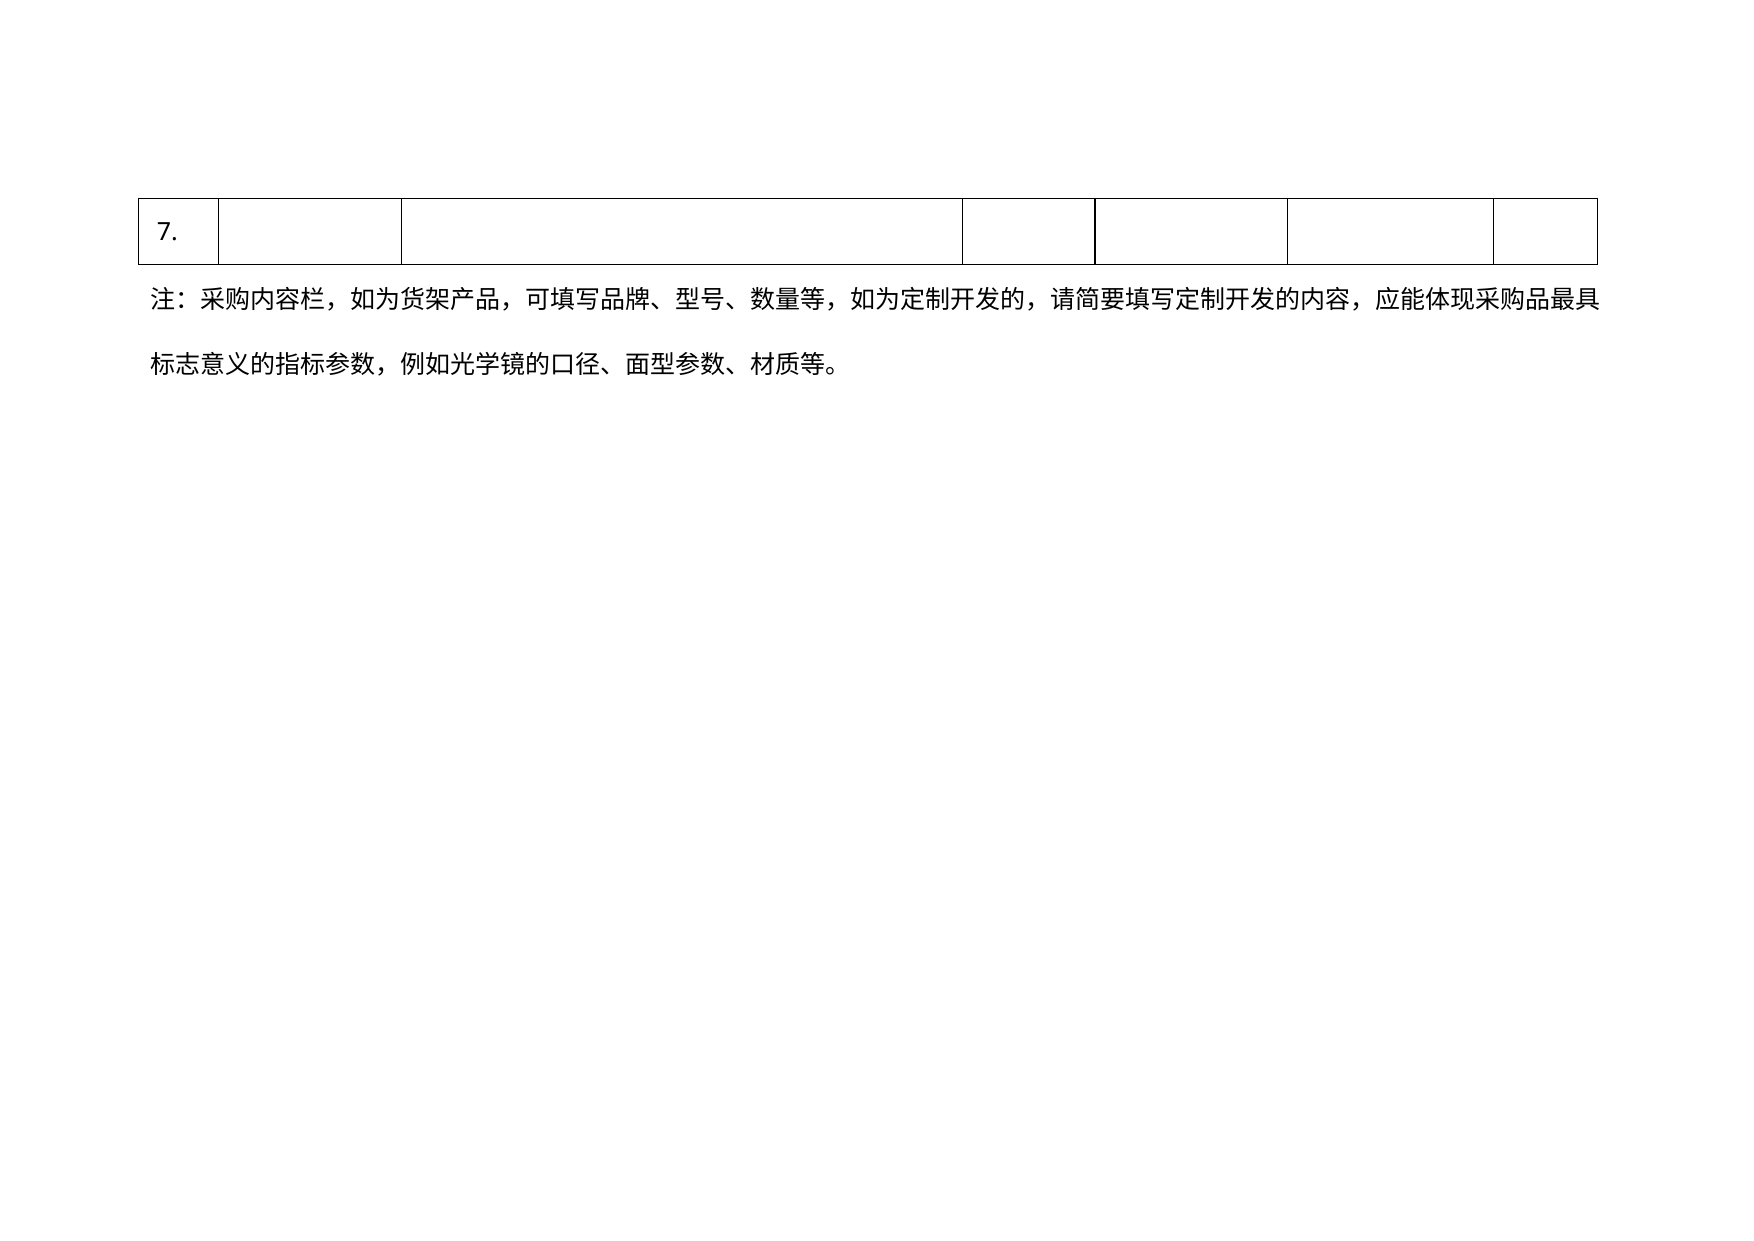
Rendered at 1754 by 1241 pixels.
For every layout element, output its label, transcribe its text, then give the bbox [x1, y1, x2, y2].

table_cell [1288, 199, 1493, 264]
table_cell [402, 199, 962, 264]
table_cell [219, 199, 401, 264]
text 注：采购内容栏，如为货架产品，可填写品牌、型号、数量等，如为定制开发的，请简要填写定制开发的内容，应能体现采购品最具标志意义的指标参数，例如光学镜的口径、面型参数、材质等。 [150, 265, 1604, 395]
table_cell [963, 199, 1094, 264]
table_cell [1096, 199, 1287, 264]
table_cell [1494, 199, 1597, 264]
table_cell [139, 199, 218, 264]
